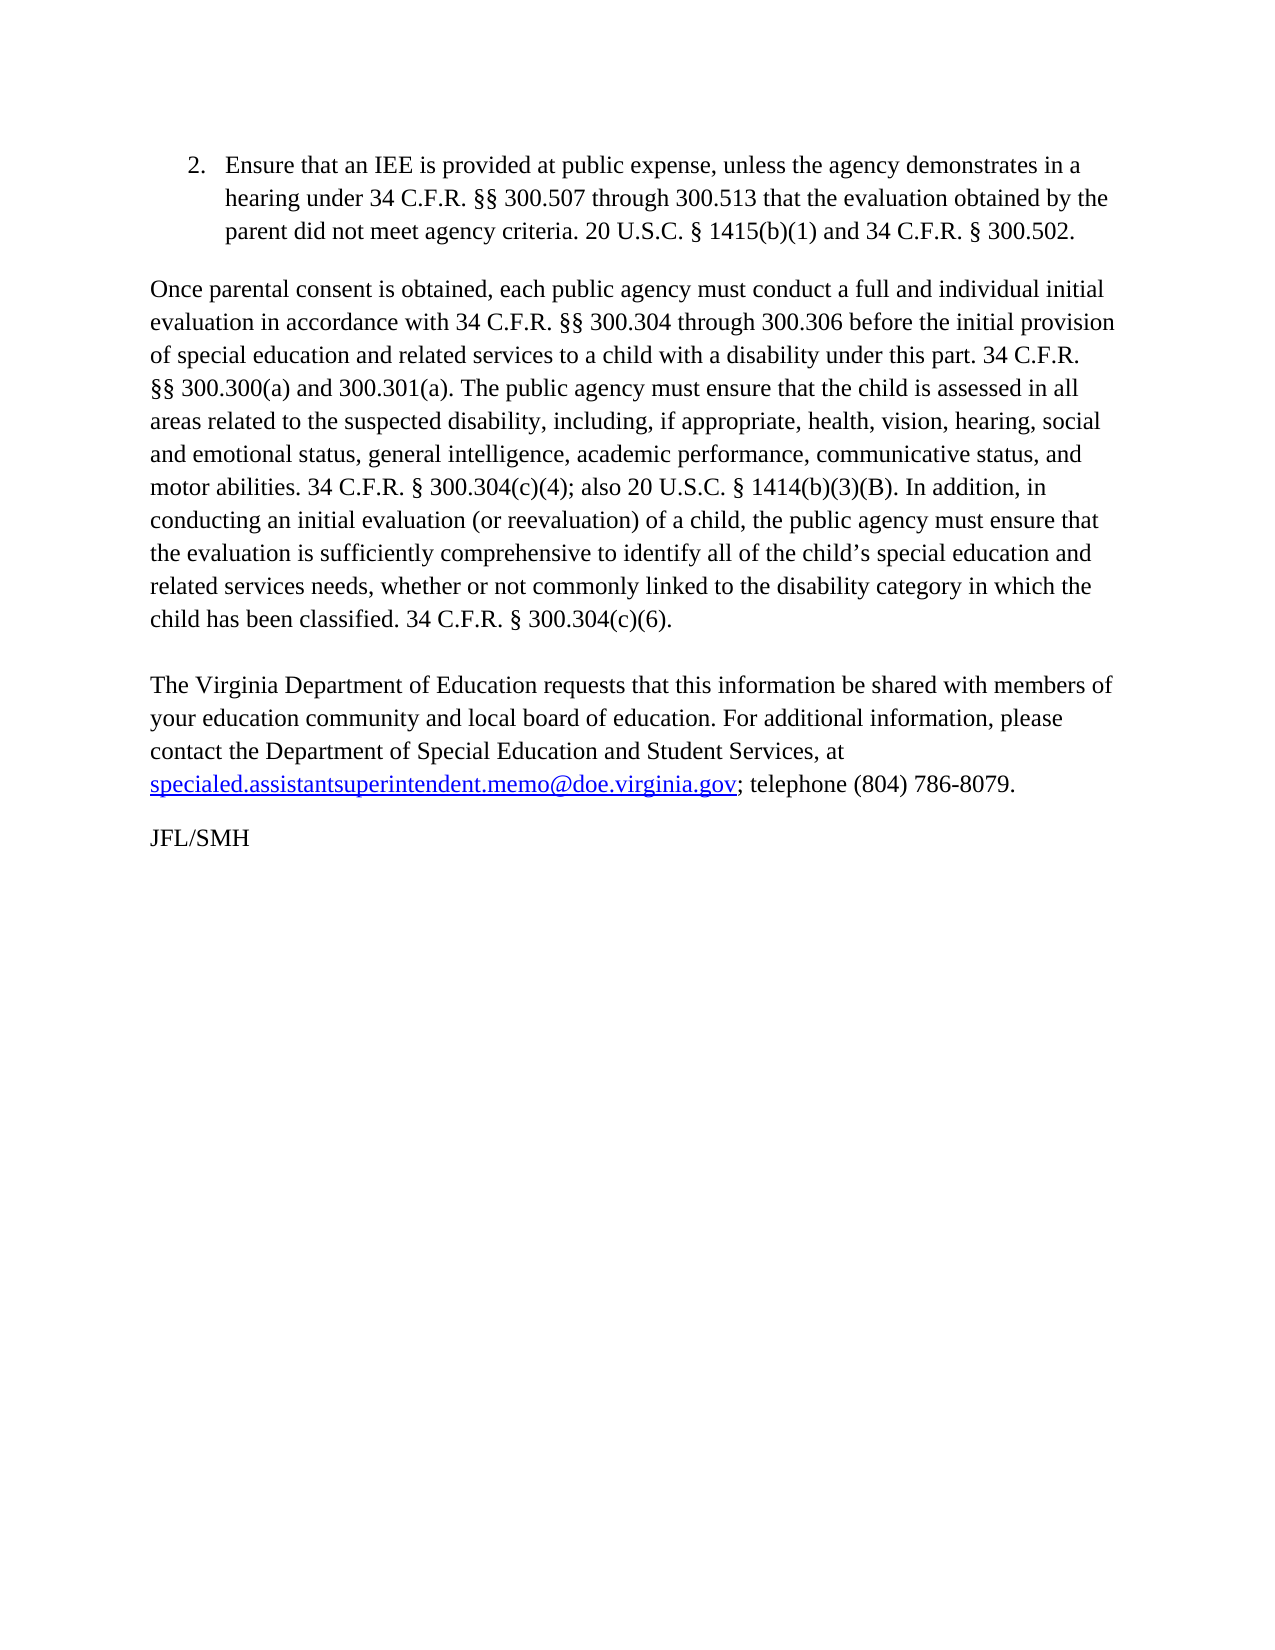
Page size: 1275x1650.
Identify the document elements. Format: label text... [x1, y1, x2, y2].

text The Virginia Department of Education requests that this information be shared with members of your education community and local board of education. For additional information, please contact the Department of Special Education and Student Services, at specialed.assistantsuperintendent.memo@doe.virginia.gov; telephone (804) 786-8079. [150, 670, 1125, 798]
list Ensure that an IEE is provided at public expense, unless the agency demonstrates in a hearing under 34 C.F.R. §§ 300.507 through 300.513 that the evaluation obtained by the parent did not meet agency criteria. 20 U.S.C. § 1415(b)(1) and 34 C.F.R. § 300.502. [187, 150, 1125, 245]
text JFL/SMH [150, 823, 1125, 852]
text Once parental consent is obtained, each public agency must conduct a full and individual initial evaluation in accordance with 34 C.F.R. §§ 300.304 through 300.306 before the initial provision of special education and related services to a child with a disability under this part. 34 C.F.R. §§ 300.300(a) and 300.301(a). The public agency must ensure that the child is assessed in all areas related to the suspected disability, including, if appropriate, health, vision, hearing, social and emotional status, general intelligence, academic performance, communicative status, and motor abilities. 34 C.F.R. § 300.304(c)(4); also 20 U.S.C. § 1414(b)(3)(B). In addition, in conducting an initial evaluation (or reevaluation) of a child, the public agency must ensure that the evaluation is sufficiently comprehensive to identify all of the child’s special education and related services needs, whether or not commonly linked to the disability category in which the child has been classified. 34 C.F.R. § 300.304(c)(6). [150, 274, 1125, 633]
